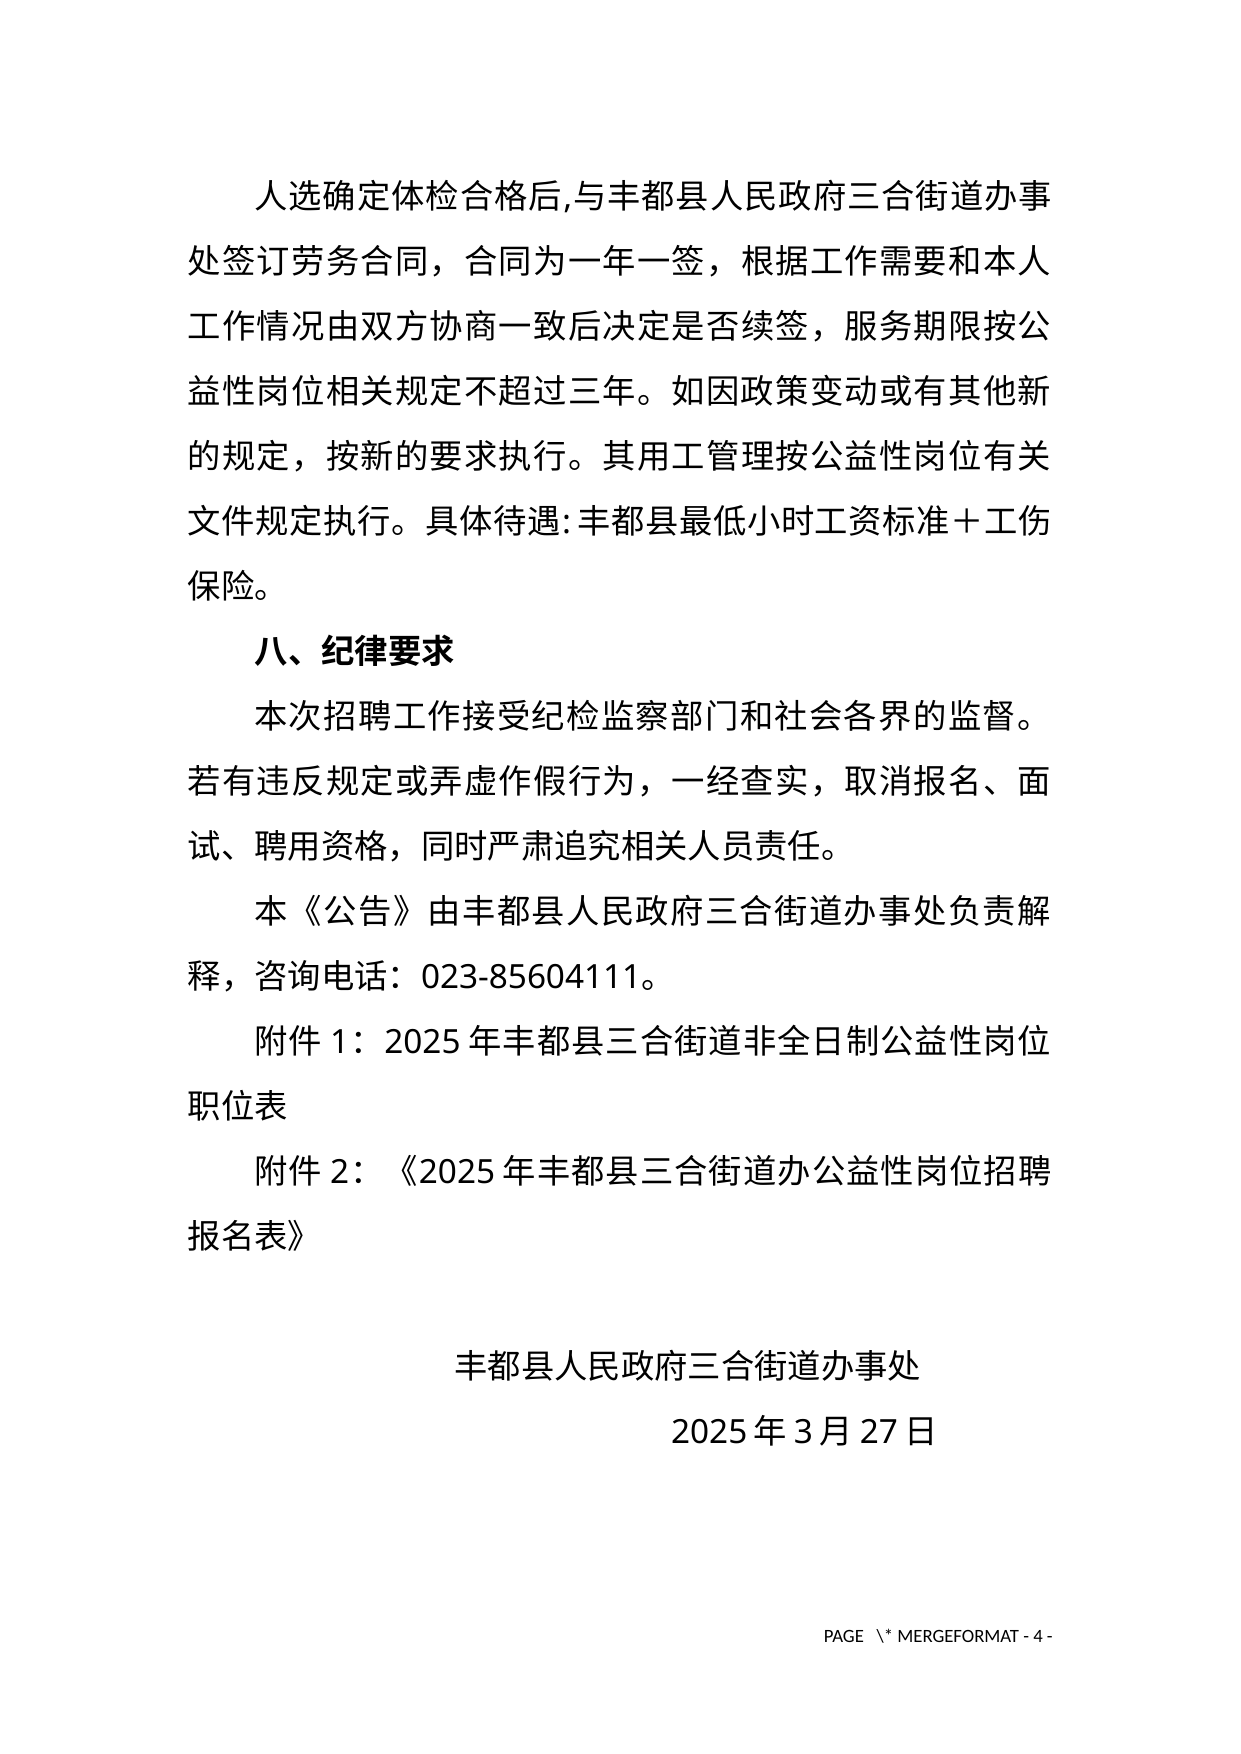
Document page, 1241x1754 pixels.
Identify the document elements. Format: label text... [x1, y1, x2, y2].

text 附件1：2025年丰都县三合街道非全日制公益性岗位职位表 [187, 1007, 1053, 1137]
text 八、纪律要求 [187, 617, 1053, 682]
text 本《公告》由丰都县人民政府三合街道办事处负责解释，咨询电话：023-85604111。 [187, 877, 1053, 1007]
text 本次招聘工作接受纪检监察部门和社会各界的监督。若有违反规定或弄虚作假行为，一经查实，取消报名、面试、聘用资格，同时严肃追究相关人员责任。 [187, 682, 1053, 877]
text 丰都县人民政府三合街道办事处 [187, 1332, 1053, 1397]
text 人选确定体检合格后,与丰都县人民政府三合街道办事处签订劳务合同，合同为一年一签，根据工作需要和本人工作情况由双方协商一致后决定是否续签，服务期限按公益性岗位相关规定不超过三年。如因政策变动或有其他新的规定，按新的要求执行。其用工管理按公益性岗位有关文件规定执行。具体待遇: 丰都县最低小时工资标准＋工伤保险。 [187, 162, 1053, 617]
text 附件2：《2025年丰都县三合街道办公益性岗位招聘报名表》 [187, 1137, 1053, 1267]
text 2025年3月27日 [187, 1397, 1053, 1462]
